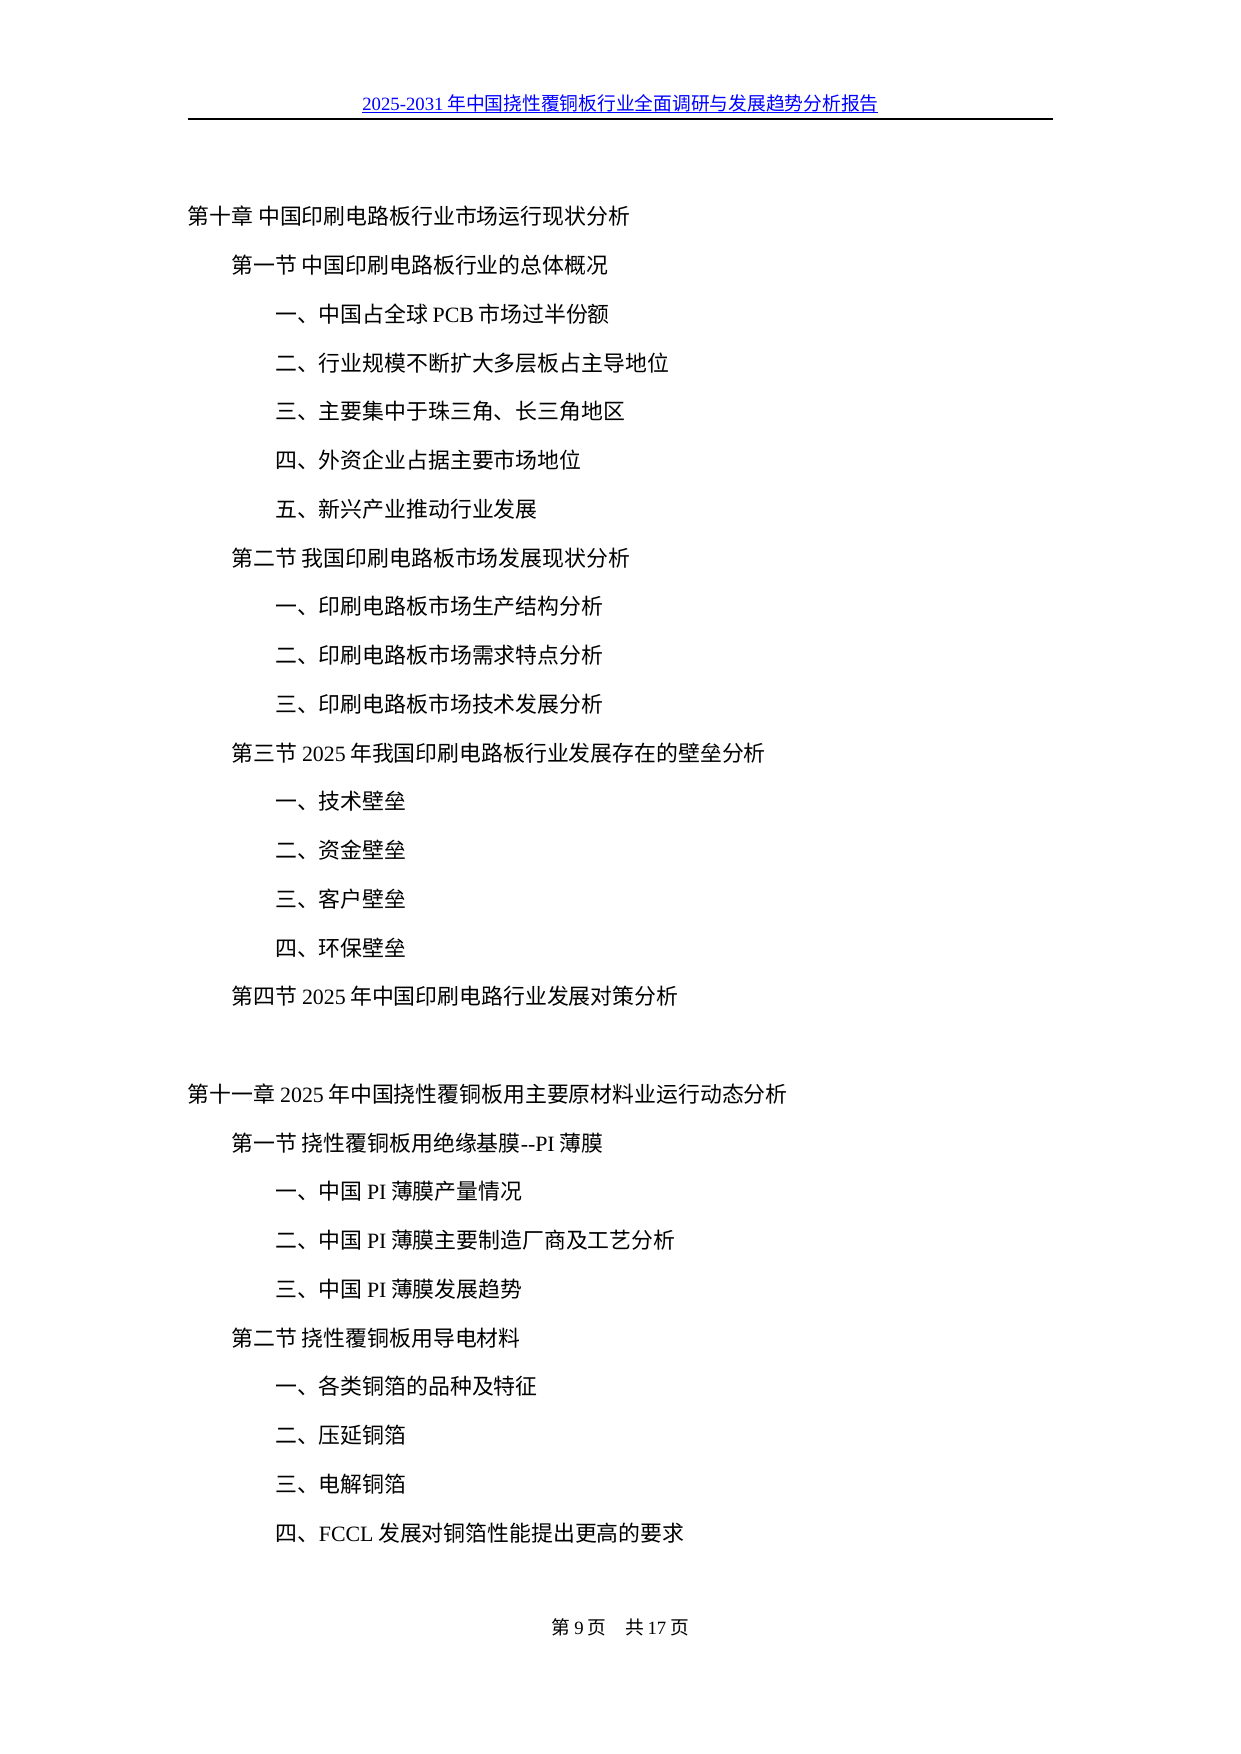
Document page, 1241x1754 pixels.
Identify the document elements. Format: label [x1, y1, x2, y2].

text [187, 150, 1053, 1548]
